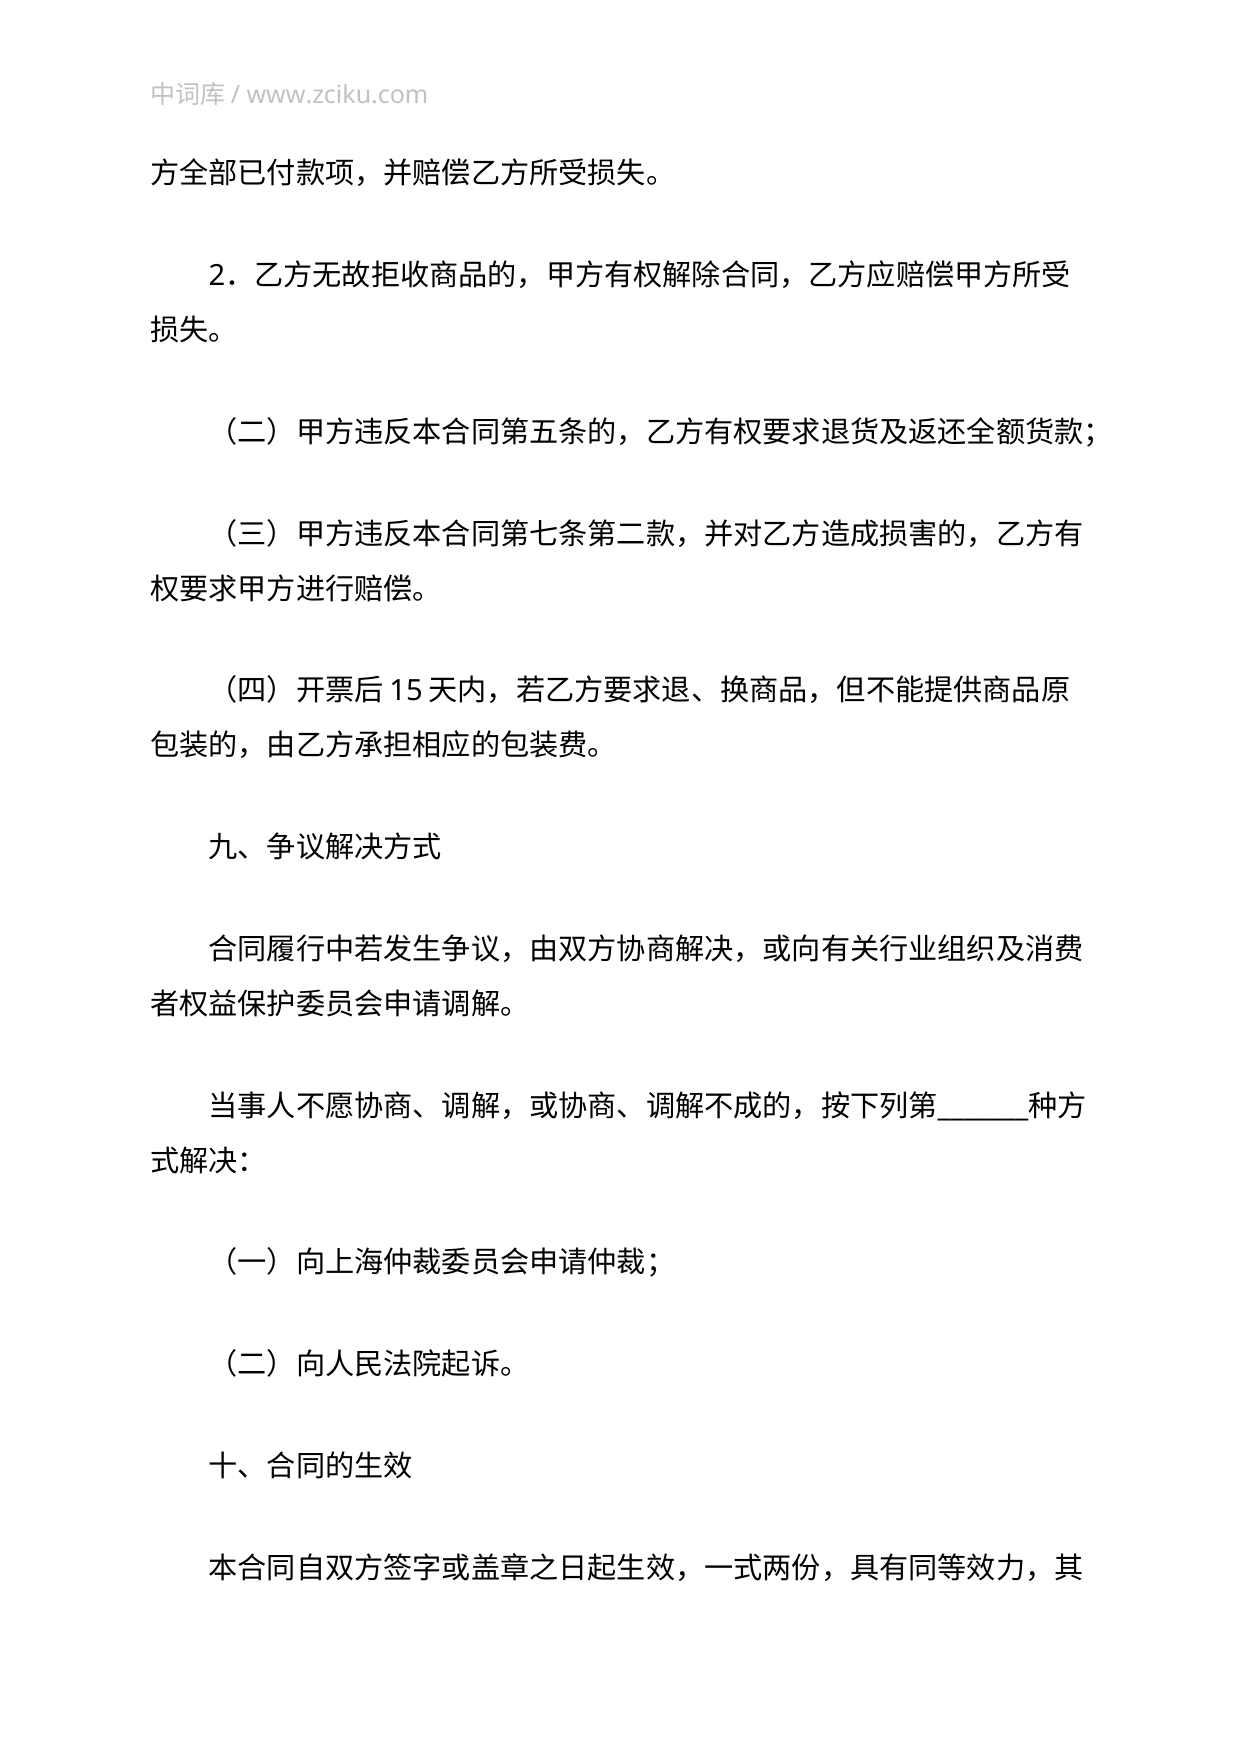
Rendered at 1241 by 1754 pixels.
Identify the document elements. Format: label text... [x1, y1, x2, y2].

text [150, 1544, 1090, 1587]
text 当事人不愿协商、调解，或协商、调解不成的，按下列第_______种方式解决： [150, 1082, 1090, 1179]
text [150, 150, 1090, 192]
text （三）甲方违反本合同第七条第二款，并对乙方造成损害的，乙方有权要求甲方进行赔偿。 [150, 510, 1090, 607]
text 合同履行中若发生争议，由双方协商解决，或向有关行业组织及消费者权益保护委员会申请调解。 [150, 926, 1090, 1023]
text 九、争议解决方式 [150, 824, 1090, 866]
text （二）向人民法院起诉。 [150, 1341, 1090, 1383]
text 2．乙方无故拒收商品的，甲方有权解除合同，乙方应赔偿甲方所受损失。 [150, 252, 1090, 349]
text （二）甲方违反本合同第五条的，乙方有权要求退货及返还全额货款； [150, 408, 1090, 451]
text （一）向上海仲裁委员会申请仲裁； [150, 1239, 1090, 1281]
text （四）开票后15天内，若乙方要求退、换商品，但不能提供商品原包装的，由乙方承担相应的包装费。 [150, 667, 1090, 764]
text 十、合同的生效 [150, 1442, 1090, 1485]
